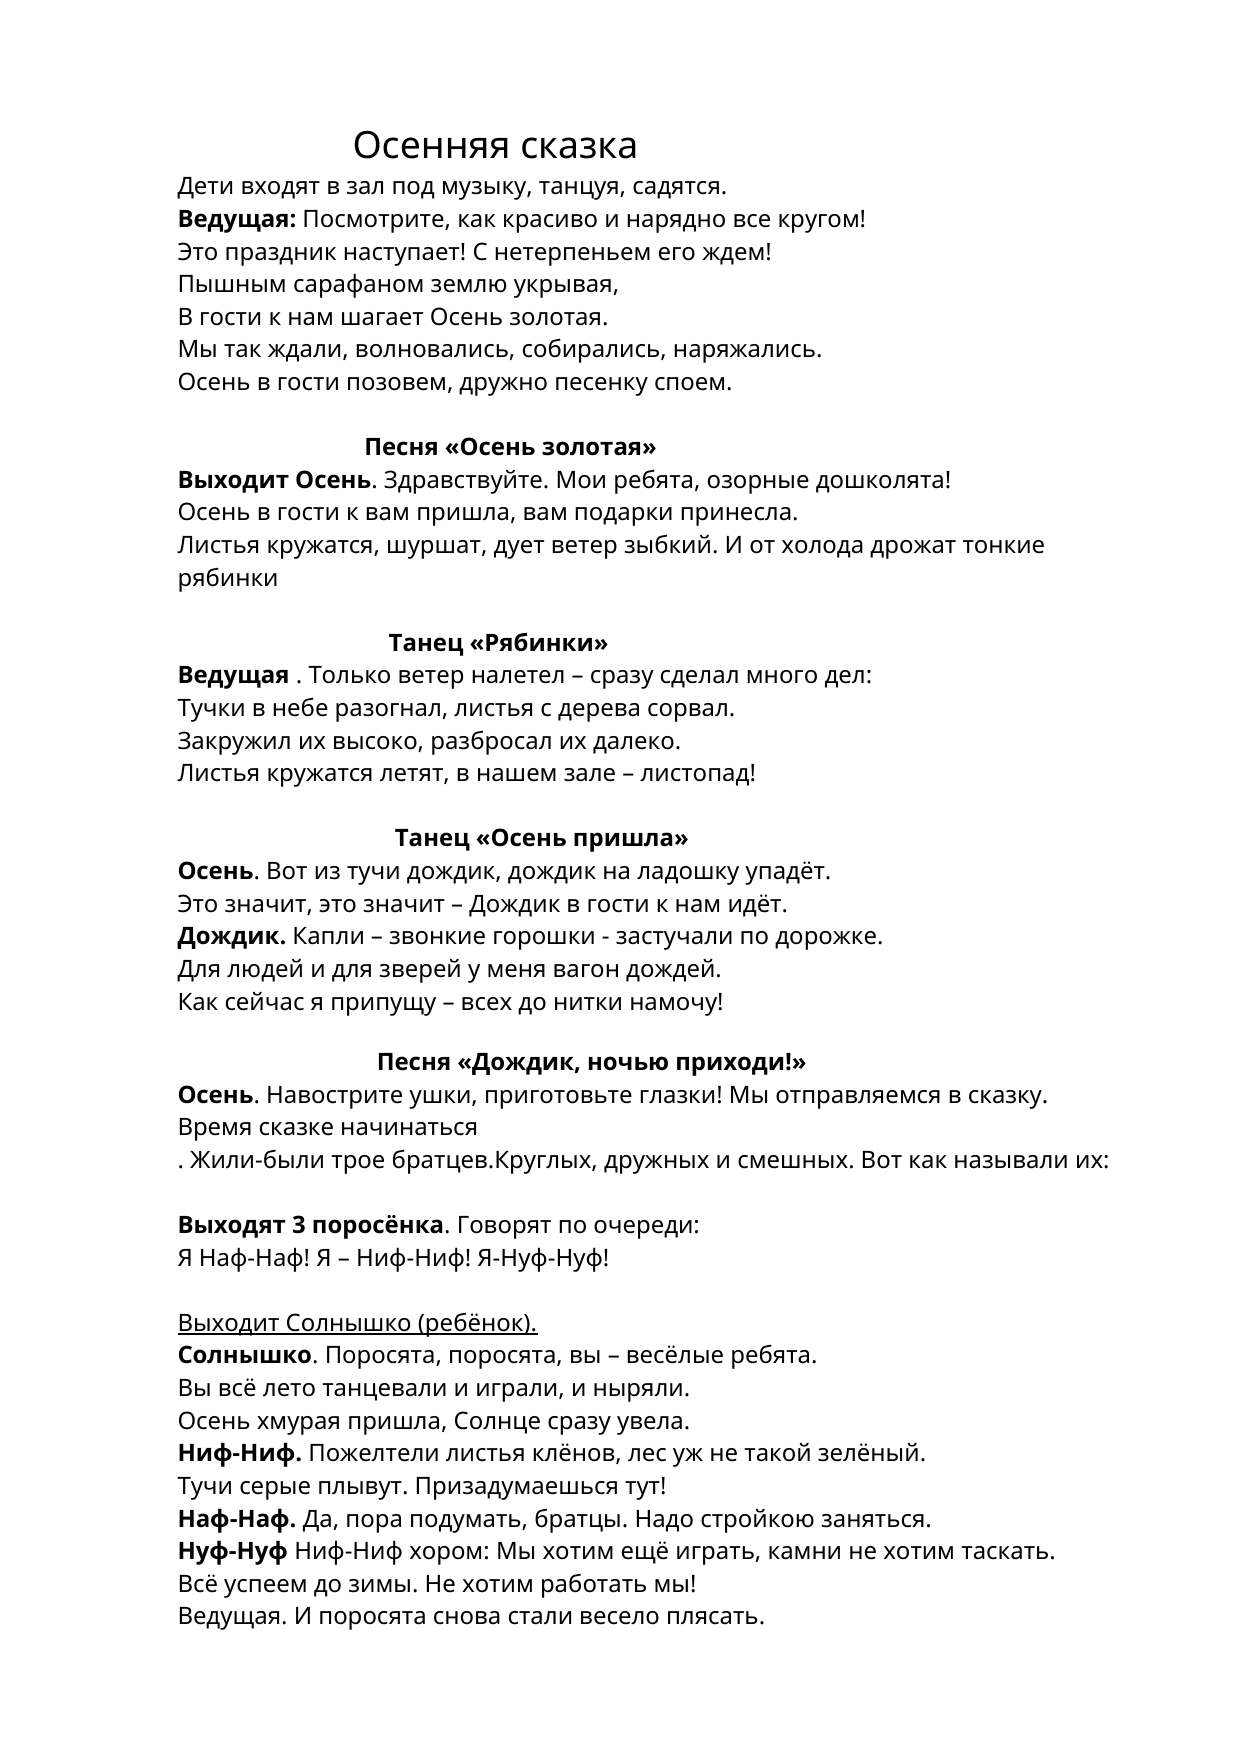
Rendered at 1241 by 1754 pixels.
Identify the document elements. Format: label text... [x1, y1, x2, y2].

text Ведущая . Только ветер налетел – сразу сделал много дел: [177, 658, 1152, 691]
text Выходят 3 поросёнка. Говорят по очереди: [177, 1208, 1152, 1241]
text Это праздник наступает! С нетерпеньем его ждем! [177, 234, 1152, 267]
text Наф-Наф. Да, пора подумать, братцы. Надо стройкою заняться. [177, 1501, 1152, 1534]
text Дождик. Капли – звонкие горошки - застучали по дорожке. [177, 919, 1152, 952]
text Выходит Солнышко (ребёнок). [177, 1306, 1152, 1338]
text Как сейчас я припущу – всех до нитки намочу! [177, 984, 1152, 1017]
text Выходит Осень. Здравствуйте. Мои ребята, озорные дошколята! [177, 463, 1152, 495]
text Листья кружатся, шуршат, дует ветер зыбкий. И от холода дрожат тонкие рябинки [177, 528, 1152, 593]
text Всё успеем до зимы. Не хотим работать мы! [177, 1567, 1152, 1599]
text Осень. Вот из тучи дождик, дождик на ладошку упадёт. [177, 854, 1152, 886]
text Листья кружатся летят, в нашем зале – листопад! [177, 756, 1152, 789]
text Танец «Рябинки» [177, 626, 1152, 658]
text Дети входят в зал под музыку, танцуя, садятся. [177, 169, 1152, 202]
text Танец «Осень пришла» [177, 821, 1152, 854]
text В гости к нам шагает Осень золотая. [177, 299, 1152, 332]
text Солнышко. Поросята, поросята, вы – весёлые ребята. [177, 1338, 1152, 1371]
text Для людей и для зверей у меня вагон дождей. [177, 952, 1152, 984]
text Тучки в небе разогнал, листья с дерева сорвал. [177, 691, 1152, 723]
text Пышным сарафаном землю укрывая, [177, 267, 1152, 299]
text . Жили-были трое братцев.Круглых, дружных и смешных. Вот как называли их: [177, 1143, 1152, 1175]
text Осень хмурая пришла, Солнце сразу увела. [177, 1403, 1152, 1436]
text Песня «Осень золотая» [177, 430, 1152, 463]
text Нуф-Нуф Ниф-Ниф хором: Мы хотим ещё играть, камни не хотим таскать. [177, 1534, 1152, 1567]
text Закружил их высоко, разбросал их далеко. [177, 723, 1152, 756]
text Осенняя сказка [177, 118, 1152, 169]
text Вы всё лето танцевали и играли, и ныряли. [177, 1371, 1152, 1403]
text Ведущая: Посмотрите, как красиво и нарядно все кругом! [177, 202, 1152, 234]
text Я Наф-Наф! Я – Ниф-Ниф! Я-Нуф-Нуф! [177, 1241, 1152, 1273]
text Ниф-Ниф. Пожелтели листья клёнов, лес уж не такой зелёный. [177, 1436, 1152, 1469]
text Время сказке начинаться [177, 1110, 1152, 1143]
text Осень в гости позовем, дружно песенку споем. [177, 365, 1152, 397]
text Ведущая. И поросята снова стали весело плясать. [177, 1599, 1152, 1632]
text Это значит, это значит – Дождик в гости к нам идёт. [177, 886, 1152, 919]
text Осень. Навострите ушки, приготовьте глазки! Мы отправляемся в сказку. [177, 1077, 1152, 1110]
text Песня «Дождик, ночью приходи!» [177, 1045, 1152, 1077]
text Мы так ждали, волновались, собирались, наряжались. [177, 332, 1152, 365]
text Тучи серые плывут. Призадумаешься тут! [177, 1469, 1152, 1501]
text Осень в гости к вам пришла, вам подарки принесла. [177, 495, 1152, 528]
